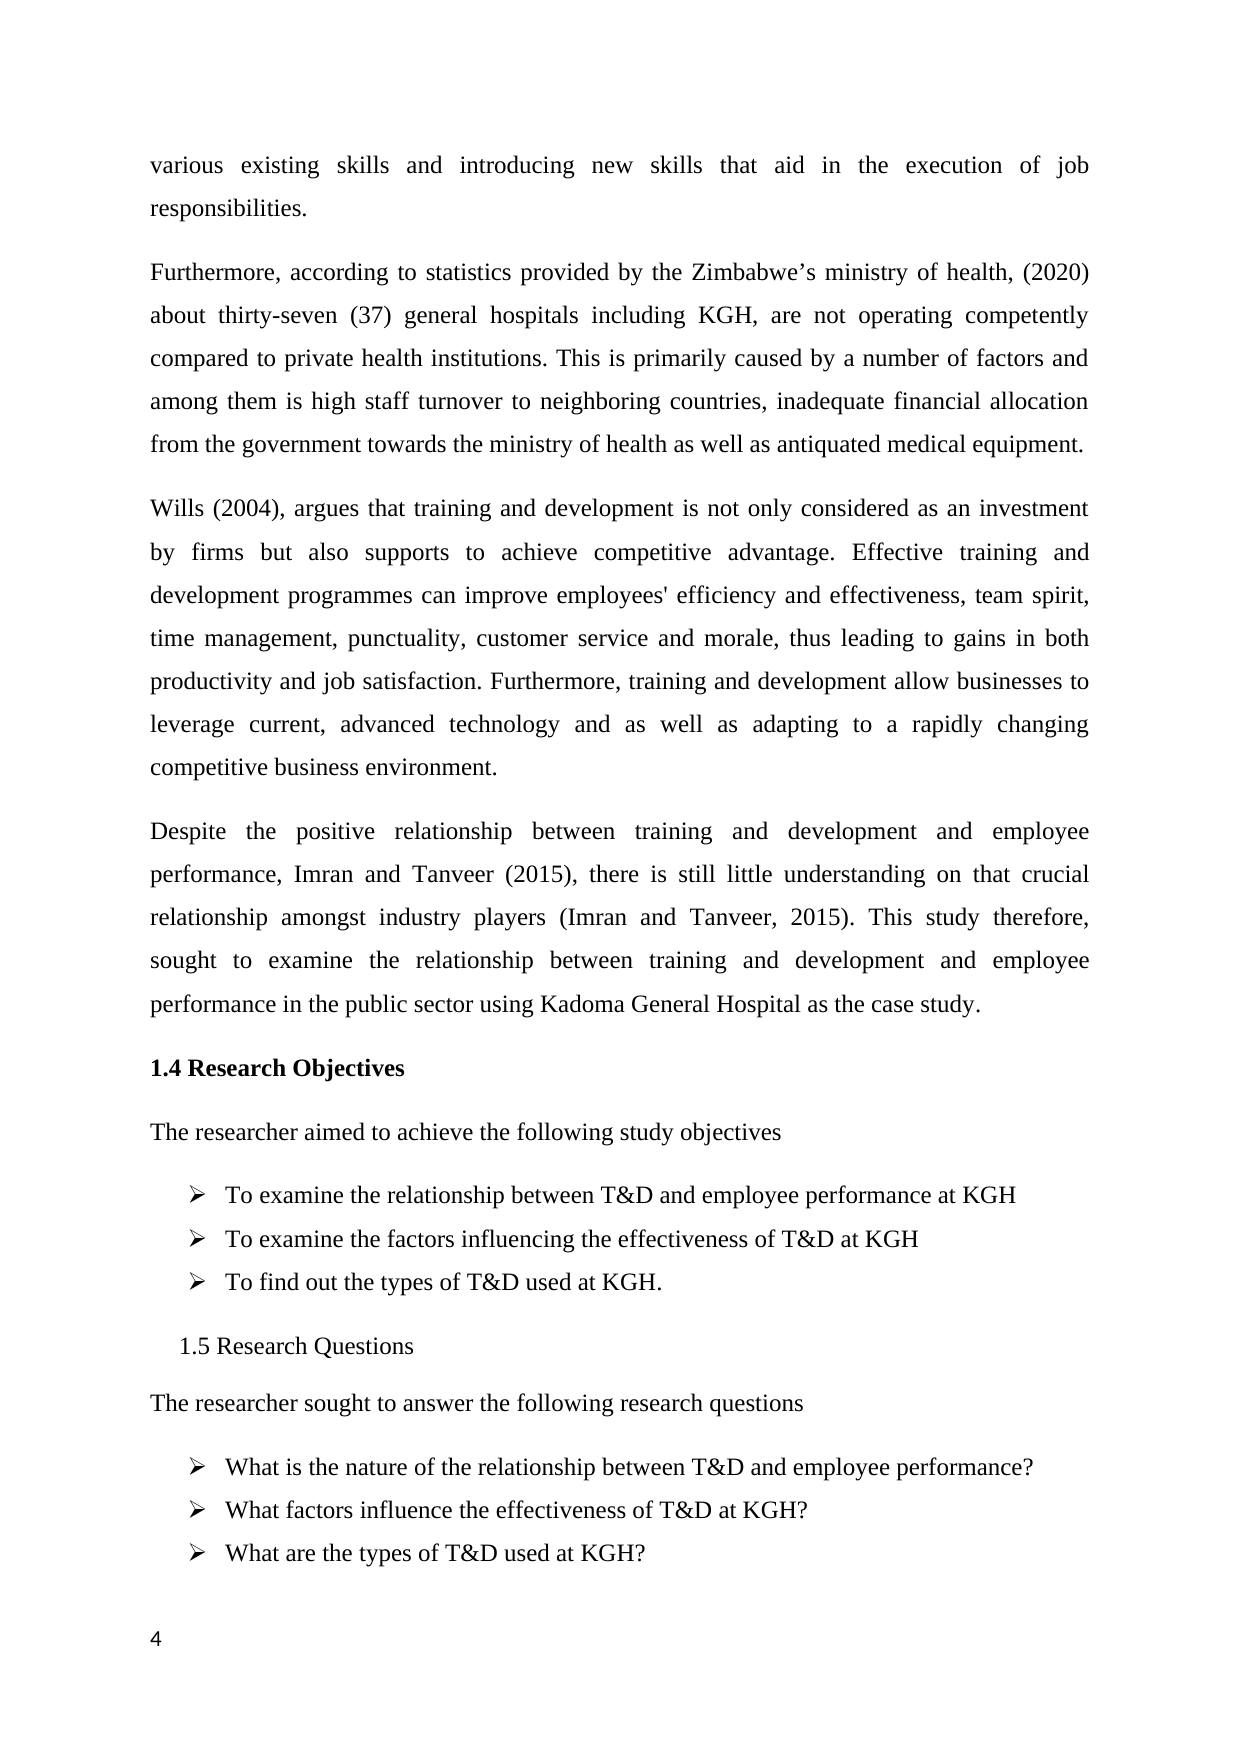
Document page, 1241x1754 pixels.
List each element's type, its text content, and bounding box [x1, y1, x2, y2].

text The researcher aimed to achieve the following study objectives [150, 1117, 1090, 1145]
list To examine the factors influencing the effectiveness of T&D at KGH [187, 1224, 1090, 1252]
list Research Objectives [150, 1053, 1090, 1081]
text Despite the positive relationship between training and development and employee performance, Imran and Tanveer (2015), there is still little understanding on that crucial relationship amongst industry players (Imran and Tanveer, 2015). This study therefore, sought to examine the relationship between training and development and employee performance in the public sector using Kadoma General Hospital as the case study. [150, 816, 1090, 1017]
subtitle 1.5 Research Questions [178, 1331, 1090, 1359]
list What factors influence the effectiveness of T&D at KGH? [187, 1495, 1090, 1524]
list What is the nature of the relationship between T&D and employee performance? [187, 1452, 1090, 1481]
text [150, 150, 1090, 222]
list What are the types of T&D used at KGH? [187, 1538, 1090, 1567]
list To find out the types of T&D used at KGH. [187, 1267, 1090, 1296]
text Furthermore, according to statistics provided by the Zimbabwe’s ministry of health, (2020) about thirty-seven (37) general hospitals including KGH, are not operating competently compared to private health institutions. This is primarily caused by a number of factors and among them is high staff turnover to neighboring countries, inadequate financial allocation from the government towards the ministry of health as well as antiquated medical equipment. [150, 257, 1090, 458]
text The researcher sought to answer the following research questions [150, 1388, 1090, 1417]
text Wills (2004), argues that training and development is not only considered as an investment by firms but also supports to achieve competitive advantage. Effective training and development programmes can improve employees' efficiency and effectiveness, team spirit, time management, punctuality, customer service and morale, thus leading to gains in both productivity and job satisfaction. Furthermore, training and development allow businesses to leverage current, advanced technology and as well as adapting to a rapidly changing competitive business environment. [150, 493, 1090, 781]
list To examine the relationship between T&D and employee performance at KGH [187, 1181, 1090, 1209]
